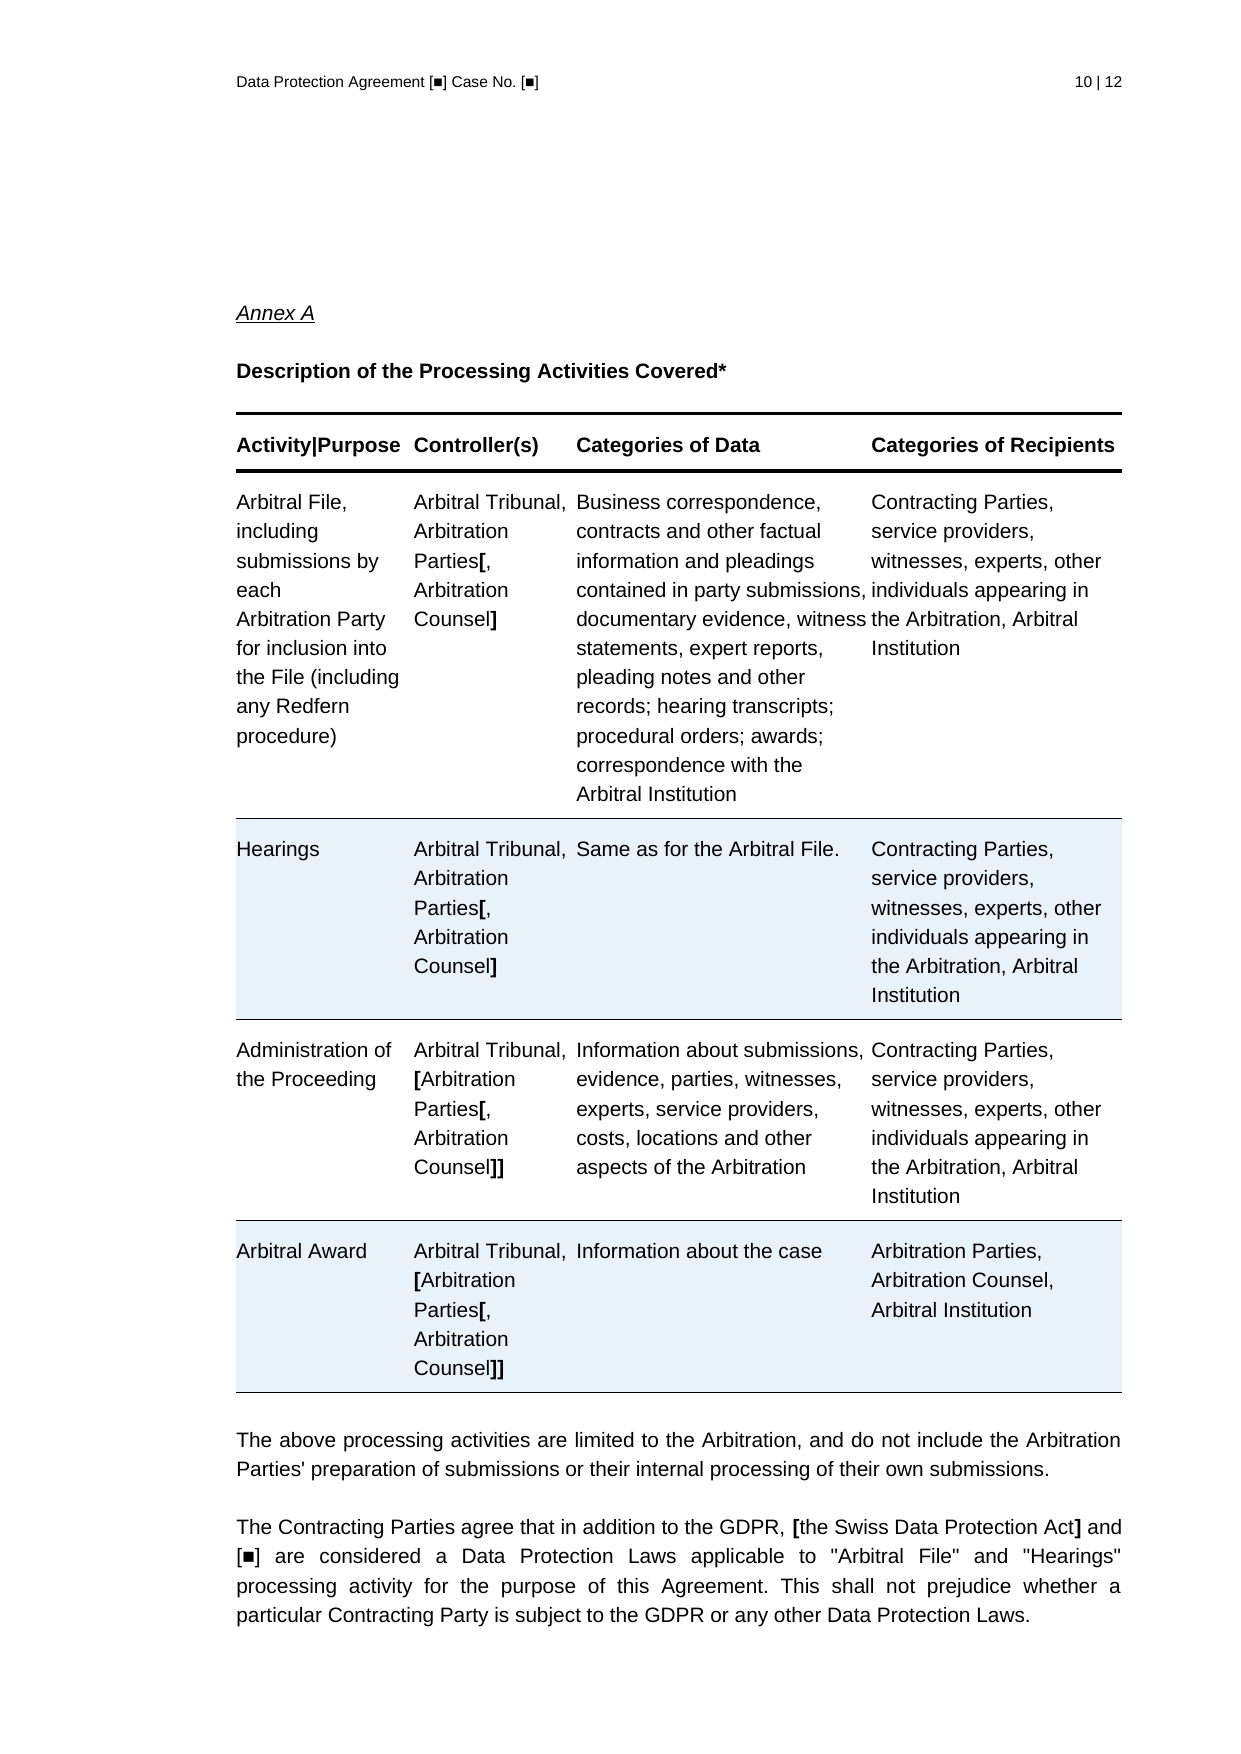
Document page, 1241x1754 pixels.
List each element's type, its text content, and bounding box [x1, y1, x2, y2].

table_header Categories of Data [576, 415, 871, 469]
table_header Controller(s) [414, 415, 576, 469]
table_cell Arbitral Tribunal, Arbitration Parties[, Arbitration Counsel] [414, 473, 576, 818]
table_cell Information about submissions, evidence, parties, witnesses, experts, service providers, costs, locations and other aspects of the Arbitration [576, 1020, 871, 1220]
table_cell Contracting Parties, service providers, witnesses, experts, other individuals appearing in the Arbitration, Arbitral Institution [871, 819, 1122, 1019]
table_cell Arbitral Tribunal, Arbitration Parties[, Arbitration Counsel] [414, 819, 576, 1019]
text The Contracting Parties agree that in addition to the GDPR, [the Swiss Data Protection Act] and [■] are considered a Data Protection Laws applicable to "Arbitral File" and "Hearings" processing activity for the purpose of this Agreement. This shall not prejudice whether a particular Contracting Party is subject to the GDPR or any other Data Protection Laws. [236, 1510, 1122, 1627]
text Description of the Processing Activities Covered* [236, 354, 1122, 383]
table_cell Arbitral Award [236, 1221, 414, 1392]
text Annex A [236, 295, 1122, 324]
table_cell Administration of the Proceeding [236, 1020, 414, 1220]
table_cell Contracting Parties, service providers, witnesses, experts, other individuals appearing in the Arbitration, Arbitral Institution [871, 473, 1122, 818]
table_cell Hearings [236, 819, 414, 1019]
table_cell Arbitral Tribunal, [Arbitration Parties[, Arbitration Counsel]] [414, 1020, 576, 1220]
text The above processing activities are limited to the Arbitration, and do not include the Arbitration Parties' preparation of submissions or their internal processing of their own submissions. [236, 1393, 1122, 1481]
table_cell Contracting Parties, service providers, witnesses, experts, other individuals appearing in the Arbitration, Arbitral Institution [871, 1020, 1122, 1220]
table_header Categories of Recipients [871, 415, 1122, 469]
table_cell Arbitral File, including submissions by each Arbitration Party for inclusion into the File (including any Redfern procedure) [236, 473, 414, 818]
table_cell Business correspondence, contracts and other factual information and pleadings contained in party submissions, documentary evidence, witness statements, expert reports, pleading notes and other records; hearing transcripts; procedural orders; awards; correspondence with the Arbitral Institution [576, 473, 871, 818]
table_cell Arbitral Tribunal, [Arbitration Parties[, Arbitration Counsel]] [414, 1221, 576, 1392]
table_cell Information about the case [576, 1221, 871, 1392]
table_cell Arbitration Parties, Arbitration Counsel, Arbitral Institution [871, 1221, 1122, 1392]
table_cell Same as for the Arbitral File. [576, 819, 871, 1019]
table_header Activity|Purpose [236, 415, 414, 469]
